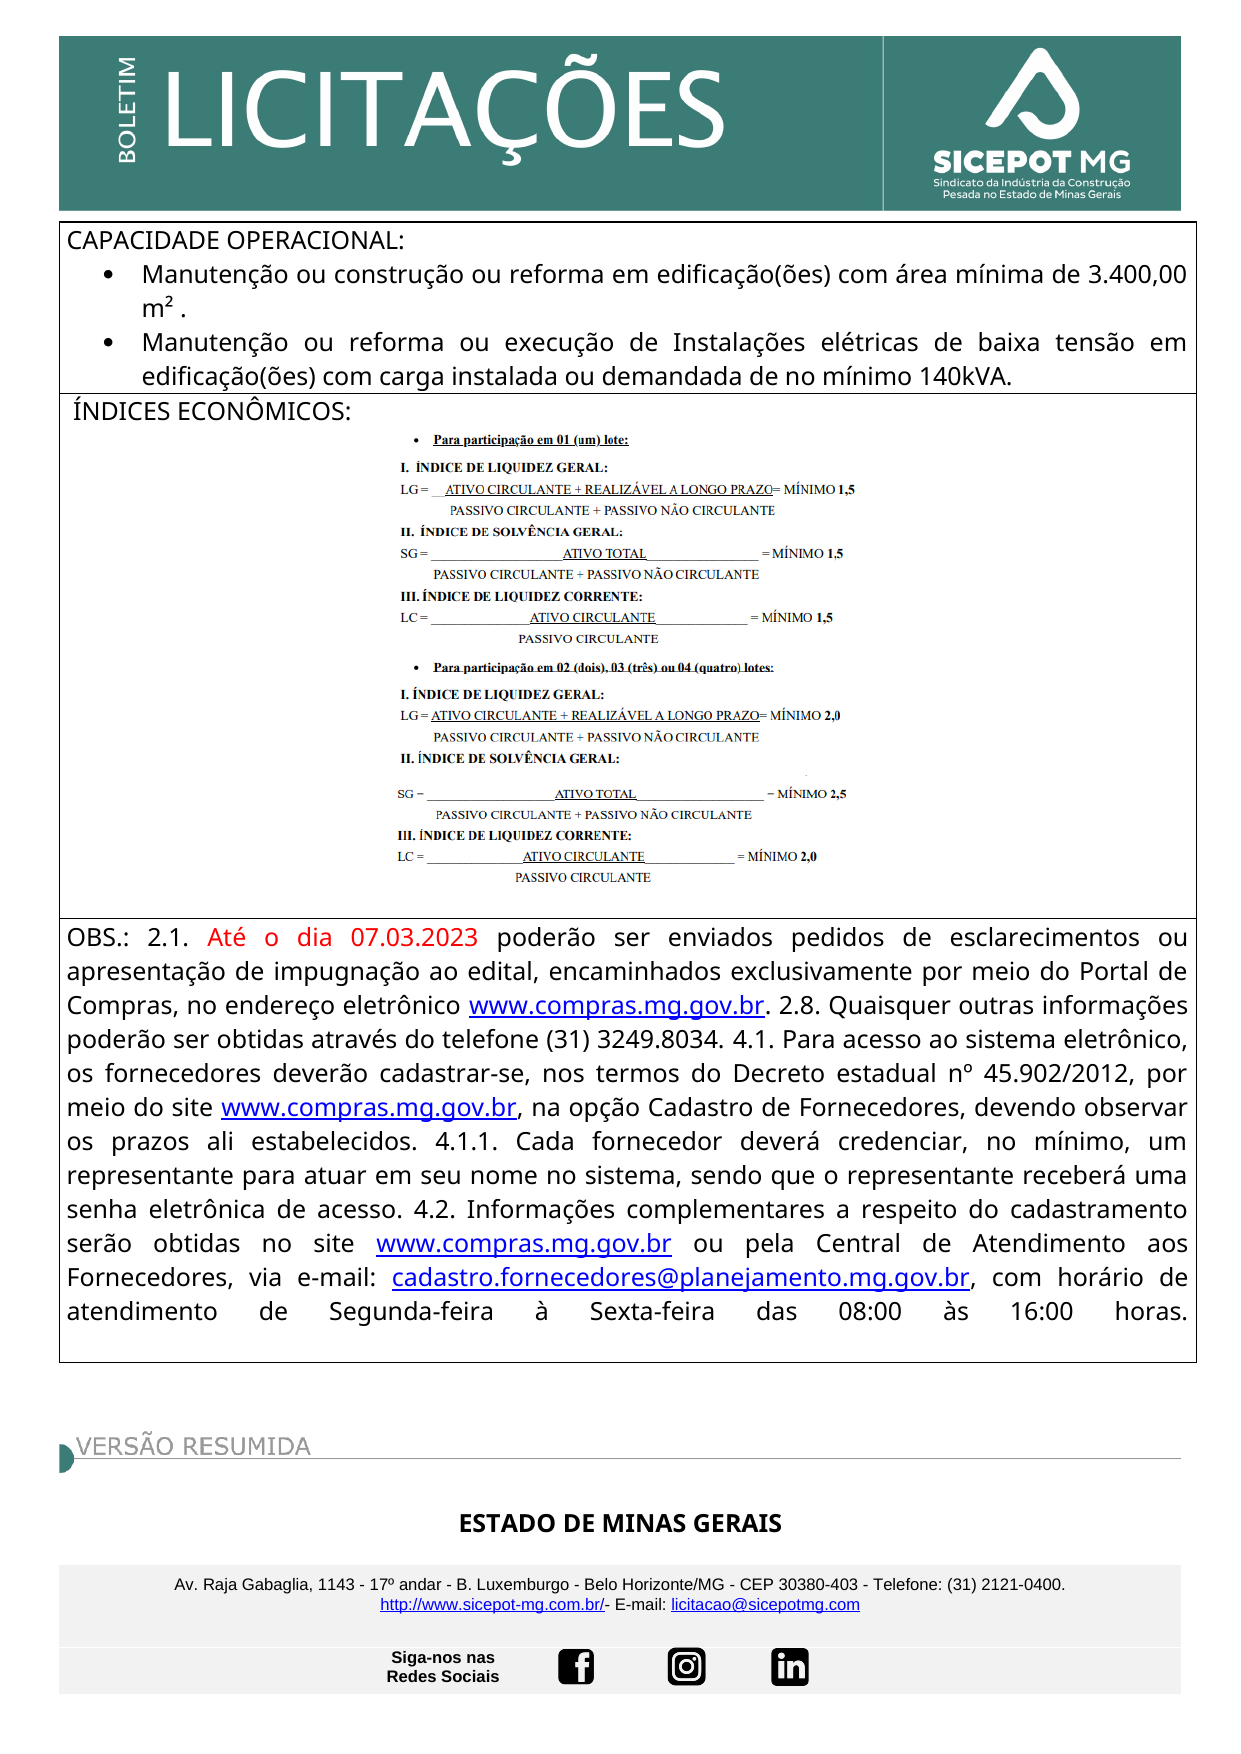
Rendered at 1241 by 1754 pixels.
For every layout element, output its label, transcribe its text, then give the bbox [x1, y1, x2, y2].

picture [667, 1647, 706, 1686]
table_cell ÍNDICES ECONÔMICOS: [60, 394, 1196, 918]
table_cell CAPACIDADE OPERACIONAL: Manutenção ou construção ou reforma em edificação(ões) com área mínima de 3.400,00 m² . Manutenção ou reforma ou execução de Instalações elétricas de baixa tensão em edificação(ões) com carga instalada ou demandada de no mínimo 140kVA. [60, 223, 1196, 393]
picture [387, 427, 868, 885]
text ESTADO DE MINAS GERAIS [59, 1506, 1181, 1539]
picture [557, 1648, 594, 1685]
table_cell OBS.: 2.1. Até o dia 07.03.2023 poderão ser enviados pedidos de esclarecimentos ou apresentação de impugnação ao edital, encaminhados exclusivamente por meio do Portal de Compras, no endereço eletrônico www.compras.mg.gov.br. 2.8. Quaisquer outras informações poderão ser obtidas através do telefone (31) 3249.8034. 4.1. Para acesso ao sistema eletrônico, os fornecedores deverão cadastrar-se, nos termos do Decreto estadual nº 45.902/2012, por meio do site www.compras.mg.gov.br, na opção Cadastro de Fornecedores, devendo observar os prazos ali estabelecidos. 4.1.1. Cada fornecedor deverá credenciar, no mínimo, um representante para atuar em seu nome no sistema, sendo que o representante receberá uma senha eletrônica de acesso. 4.2. Informações complementares a respeito do cadastramento serão obtidas no site www.compras.mg.gov.br ou pela Central de Atendimento aos Fornecedores, via e-mail: cadastro.fornecedores@planejamento.mg.gov.br, com horário de atendimento de Segunda-feira à Sexta-feira das 08:00 às 16:00 horas. [60, 919, 1196, 1362]
picture [771, 1648, 809, 1686]
picture [59, 1431, 1182, 1473]
picture [59, 36, 1181, 211]
